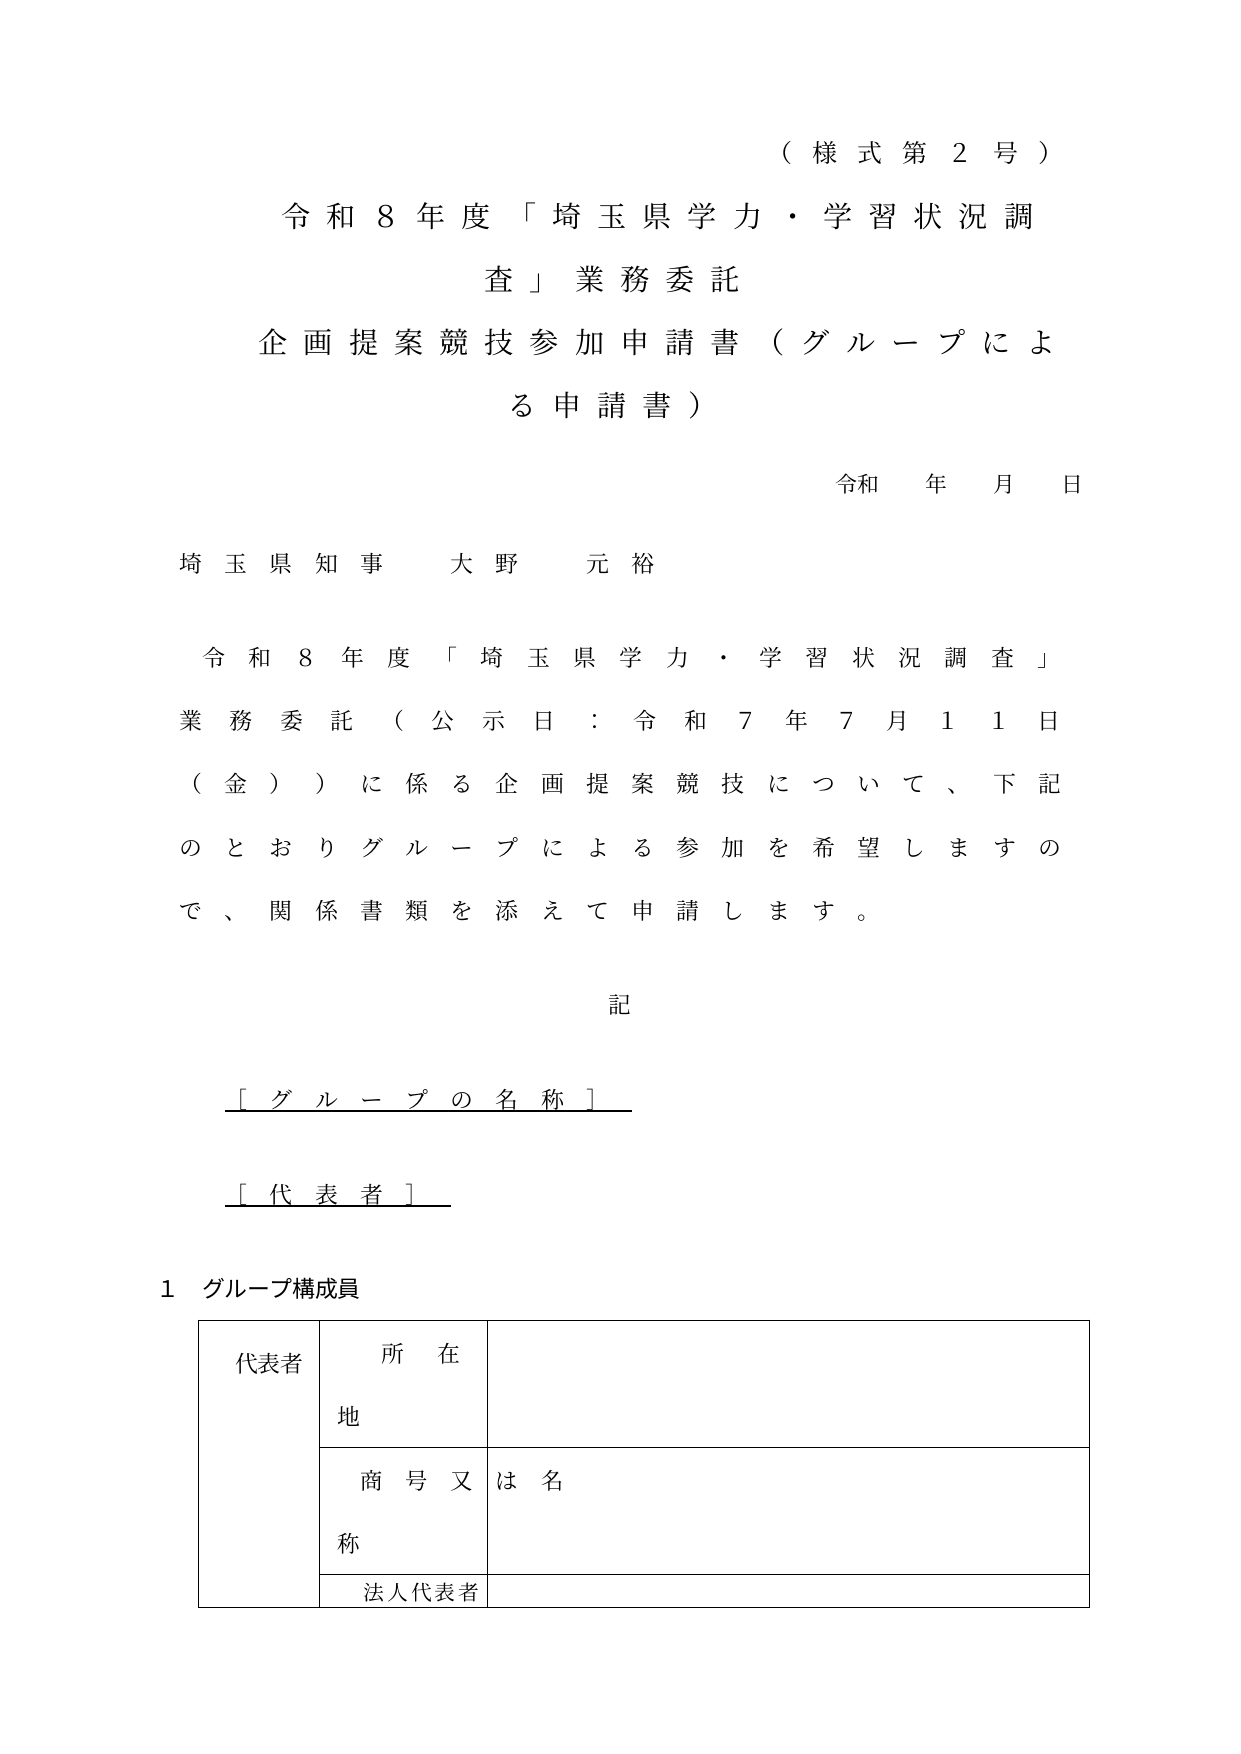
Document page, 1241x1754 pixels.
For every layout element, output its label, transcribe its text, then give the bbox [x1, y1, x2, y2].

text 令和８年度「埼玉県学力・学習状況調査」業務委託（公示日：令和７年７月１１日（金））に係る企画提案競技について、下記のとおりグループによる参加を希望しますので、関係書類を添えて申請します。 [163, 625, 1083, 941]
text 企画提案競技参加申請書（グループによる申請書） [157, 309, 1083, 436]
table_header [488, 1321, 1089, 1447]
table_cell [488, 1575, 1089, 1607]
text （様式第２号） [157, 120, 1083, 183]
text ［グループの名称］ [157, 1067, 1083, 1130]
text 令和８年度「埼玉県学力・学習状況調査」業務委託 [157, 183, 1083, 309]
table_header 代表者 [199, 1321, 319, 1607]
text ［代表者］ [157, 1162, 1083, 1225]
table_header 所在地 [320, 1321, 487, 1447]
table_cell 商号又は名称 [320, 1448, 487, 1574]
text １ グループ構成員 [157, 1256, 1083, 1319]
text 記 [163, 972, 1083, 1036]
table_cell [488, 1448, 1089, 1574]
text 令和 年 月 日 [157, 467, 1083, 499]
text 埼玉県知事 大野 元裕 [157, 531, 1083, 594]
table_cell 法人代表者氏名 [320, 1575, 487, 1607]
